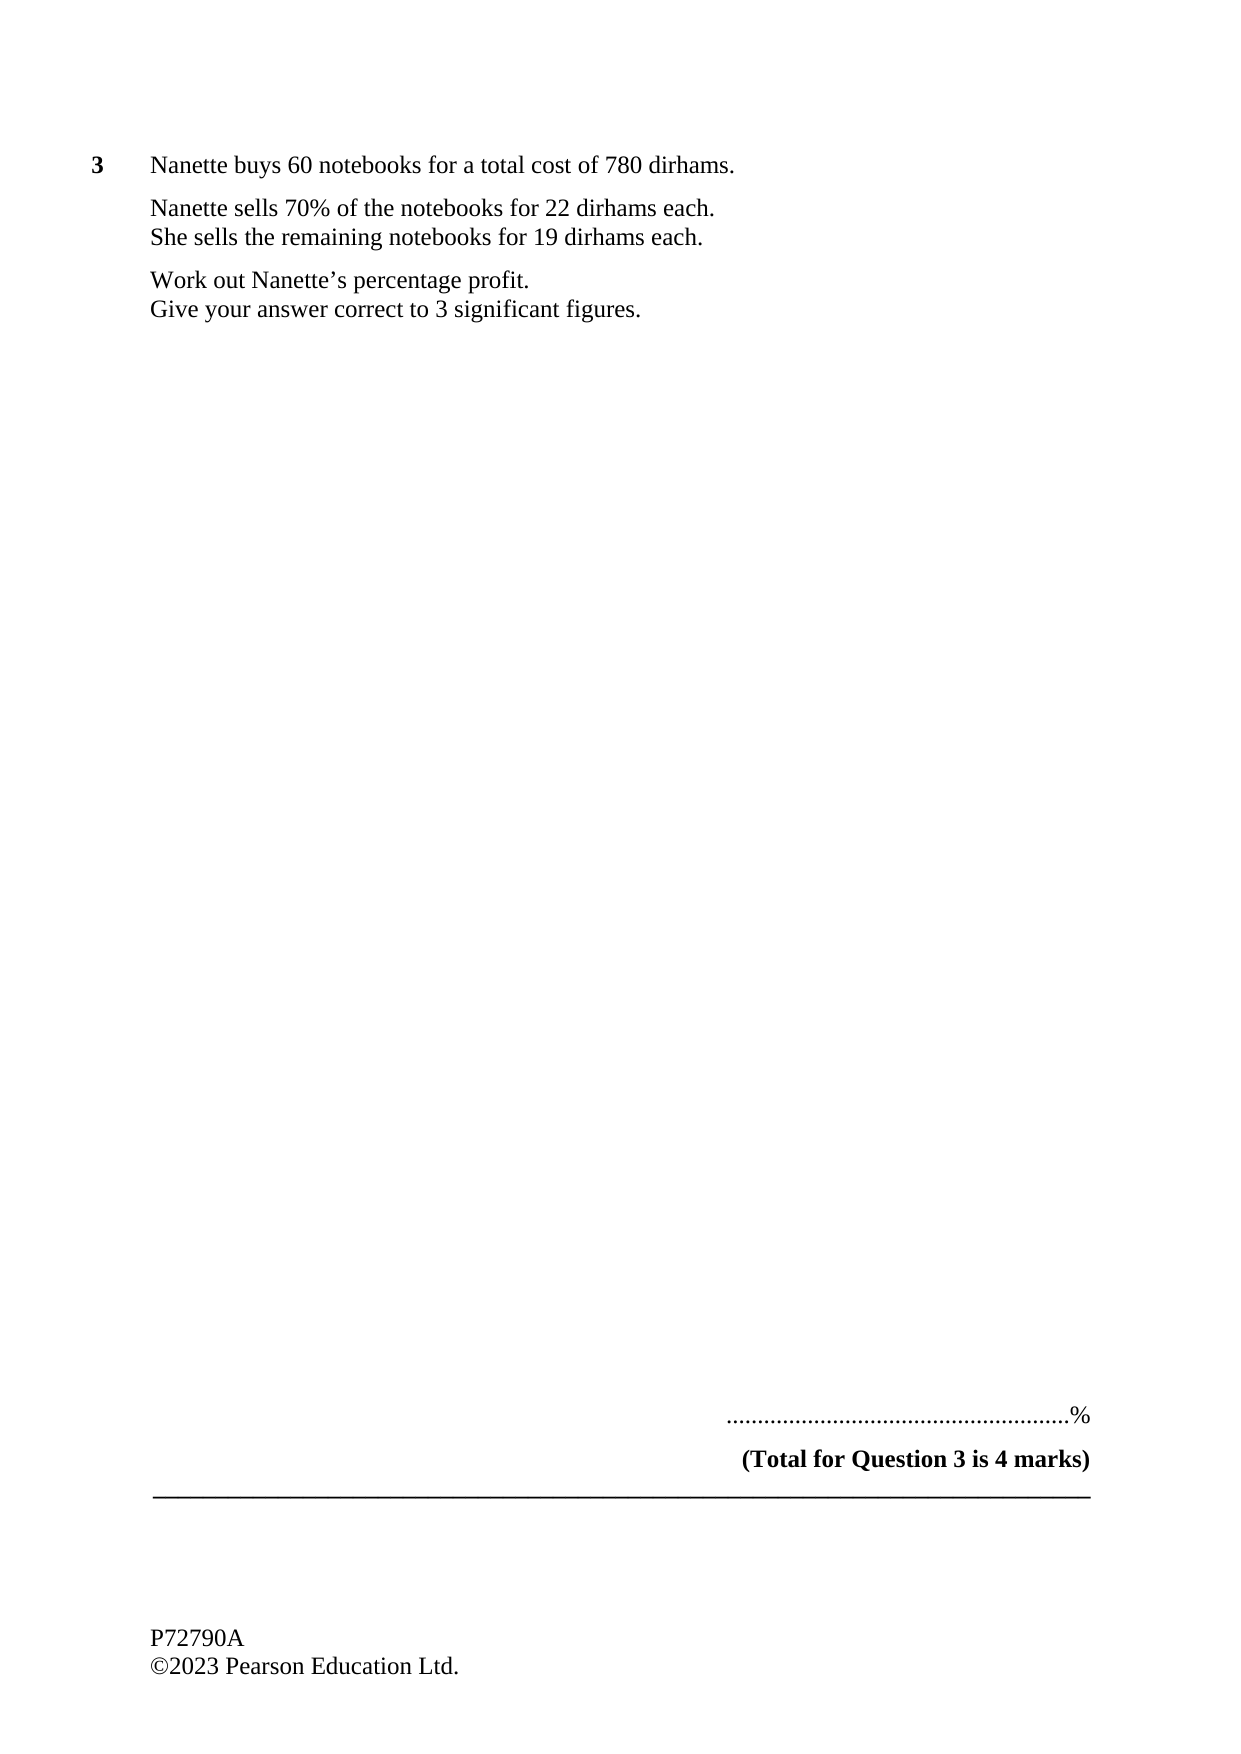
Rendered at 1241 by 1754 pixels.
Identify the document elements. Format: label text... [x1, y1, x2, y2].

text Nanette sells 70% of the notebooks for 22 dirhams each. [150, 193, 1090, 222]
text 3 Nanette buys 60 notebooks for a total cost of 780 dirhams. [91, 150, 1090, 179]
text .......................................................% [150, 1401, 1090, 1429]
text She sells the remaining notebooks for 19 dirhams each. [150, 222, 1090, 251]
text Work out Nanette’s percentage profit. [150, 265, 1090, 294]
text ___________________________________________________________________________ [150, 1472, 1090, 1501]
text Give your answer correct to 3 significant figures. [150, 294, 1090, 322]
text (Total for Question 3 is 4 marks) [150, 1444, 1090, 1472]
